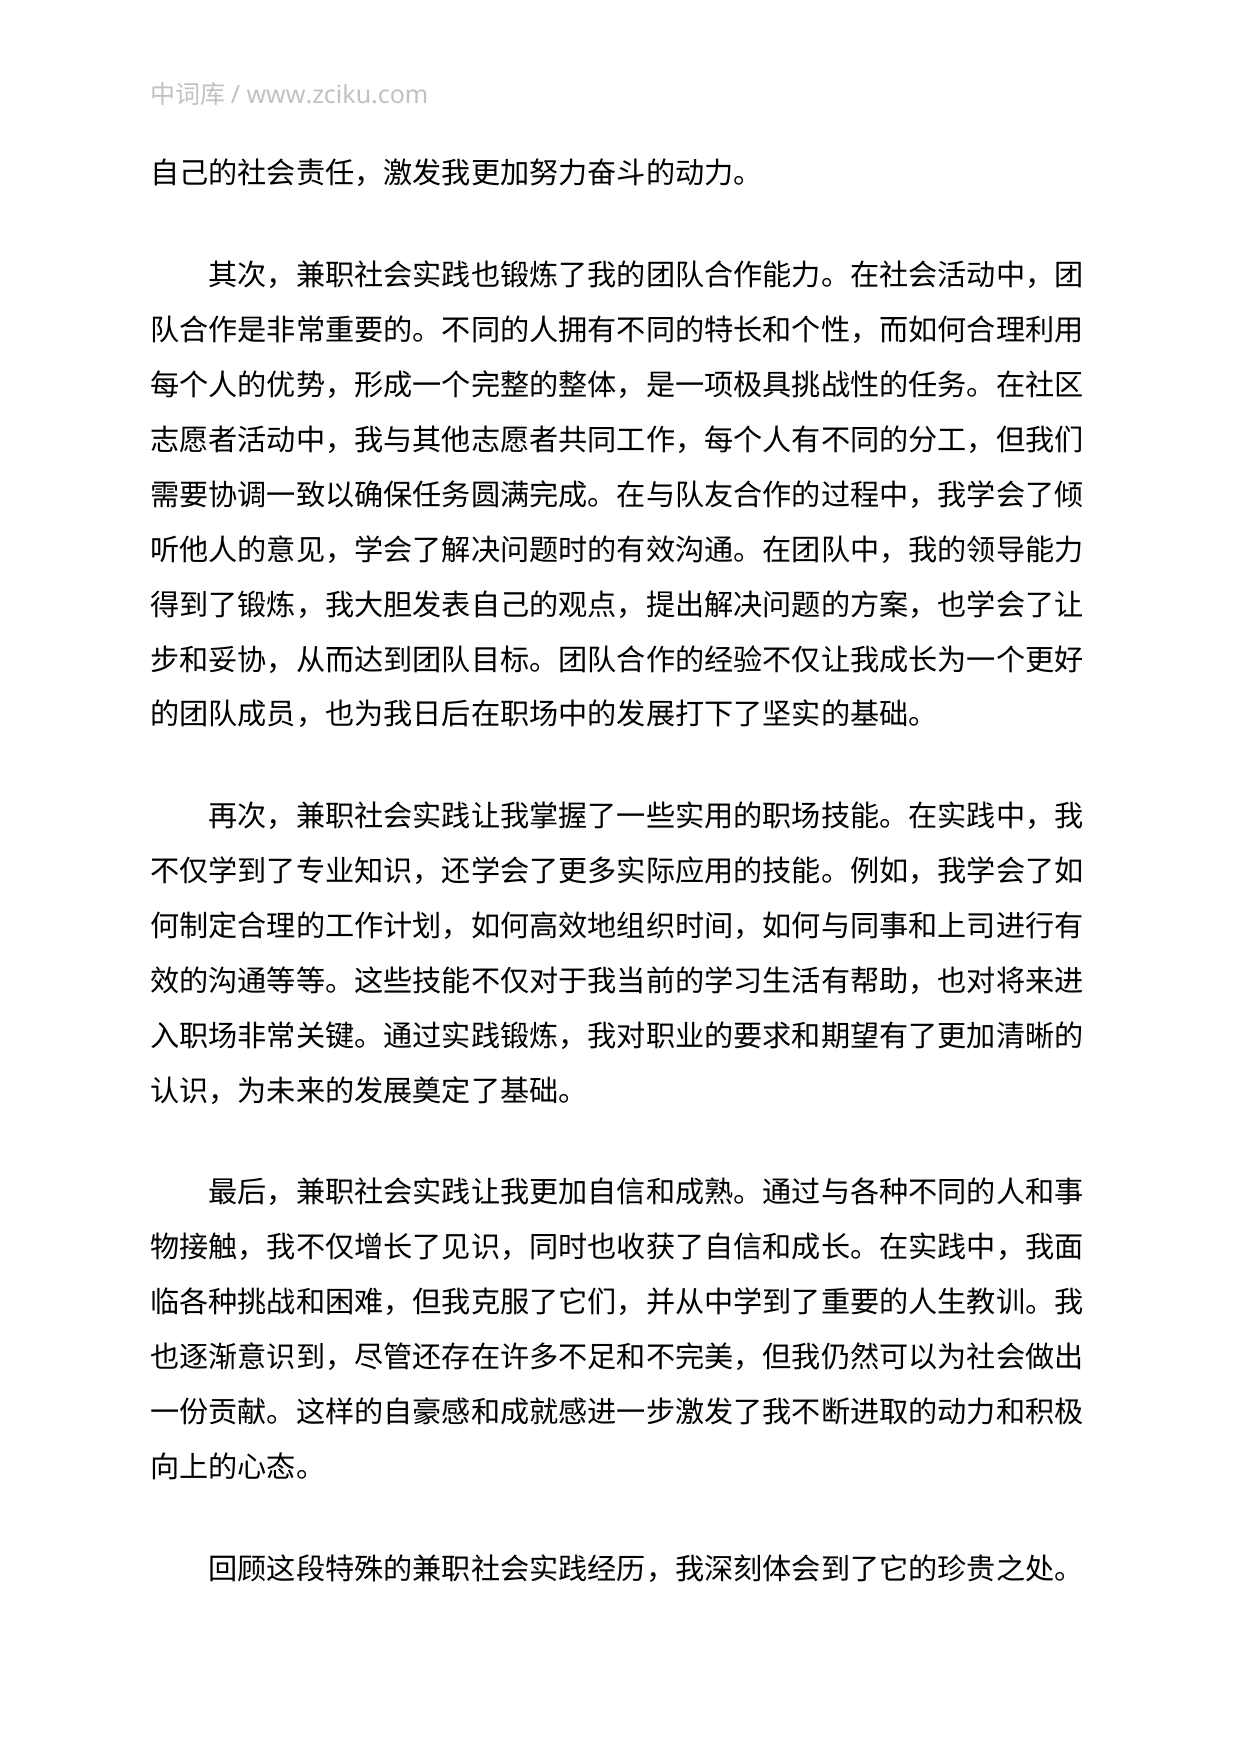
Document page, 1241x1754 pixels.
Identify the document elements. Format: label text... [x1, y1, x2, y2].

text 再次，兼职社会实践让我掌握了一些实用的职场技能。在实践中，我不仅学到了专业知识，还学会了更多实际应用的技能。例如，我学会了如何制定合理的工作计划，如何高效地组织时间，如何与同事和上司进行有效的沟通等等。这些技能不仅对于我当前的学习生活有帮助，也对将来进入职场非常关键。通过实践锻炼，我对职业的要求和期望有了更加清晰的认识，为未来的发展奠定了基础。 [150, 793, 1090, 1109]
text 其次，兼职社会实践也锻炼了我的团队合作能力。在社会活动中，团队合作是非常重要的。不同的人拥有不同的特长和个性，而如何合理利用每个人的优势，形成一个完整的整体，是一项极具挑战性的任务。在社区志愿者活动中，我与其他志愿者共同工作，每个人有不同的分工，但我们需要协调一致以确保任务圆满完成。在与队友合作的过程中，我学会了倾听他人的意见，学会了解决问题时的有效沟通。在团队中，我的领导能力得到了锻炼，我大胆发表自己的观点，提出解决问题的方案，也学会了让步和妥协，从而达到团队目标。团队合作的经验不仅让我成长为一个更好的团队成员，也为我日后在职场中的发展打下了坚实的基础。 [150, 252, 1090, 733]
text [150, 1545, 1090, 1587]
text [150, 150, 1090, 192]
text 最后，兼职社会实践让我更加自信和成熟。通过与各种不同的人和事物接触，我不仅增长了见识，同时也收获了自信和成长。在实践中，我面临各种挑战和困难，但我克服了它们，并从中学到了重要的人生教训。我也逐渐意识到，尽管还存在许多不足和不完美，但我仍然可以为社会做出一份贡献。这样的自豪感和成就感进一步激发了我不断进取的动力和积极向上的心态。 [150, 1169, 1090, 1486]
